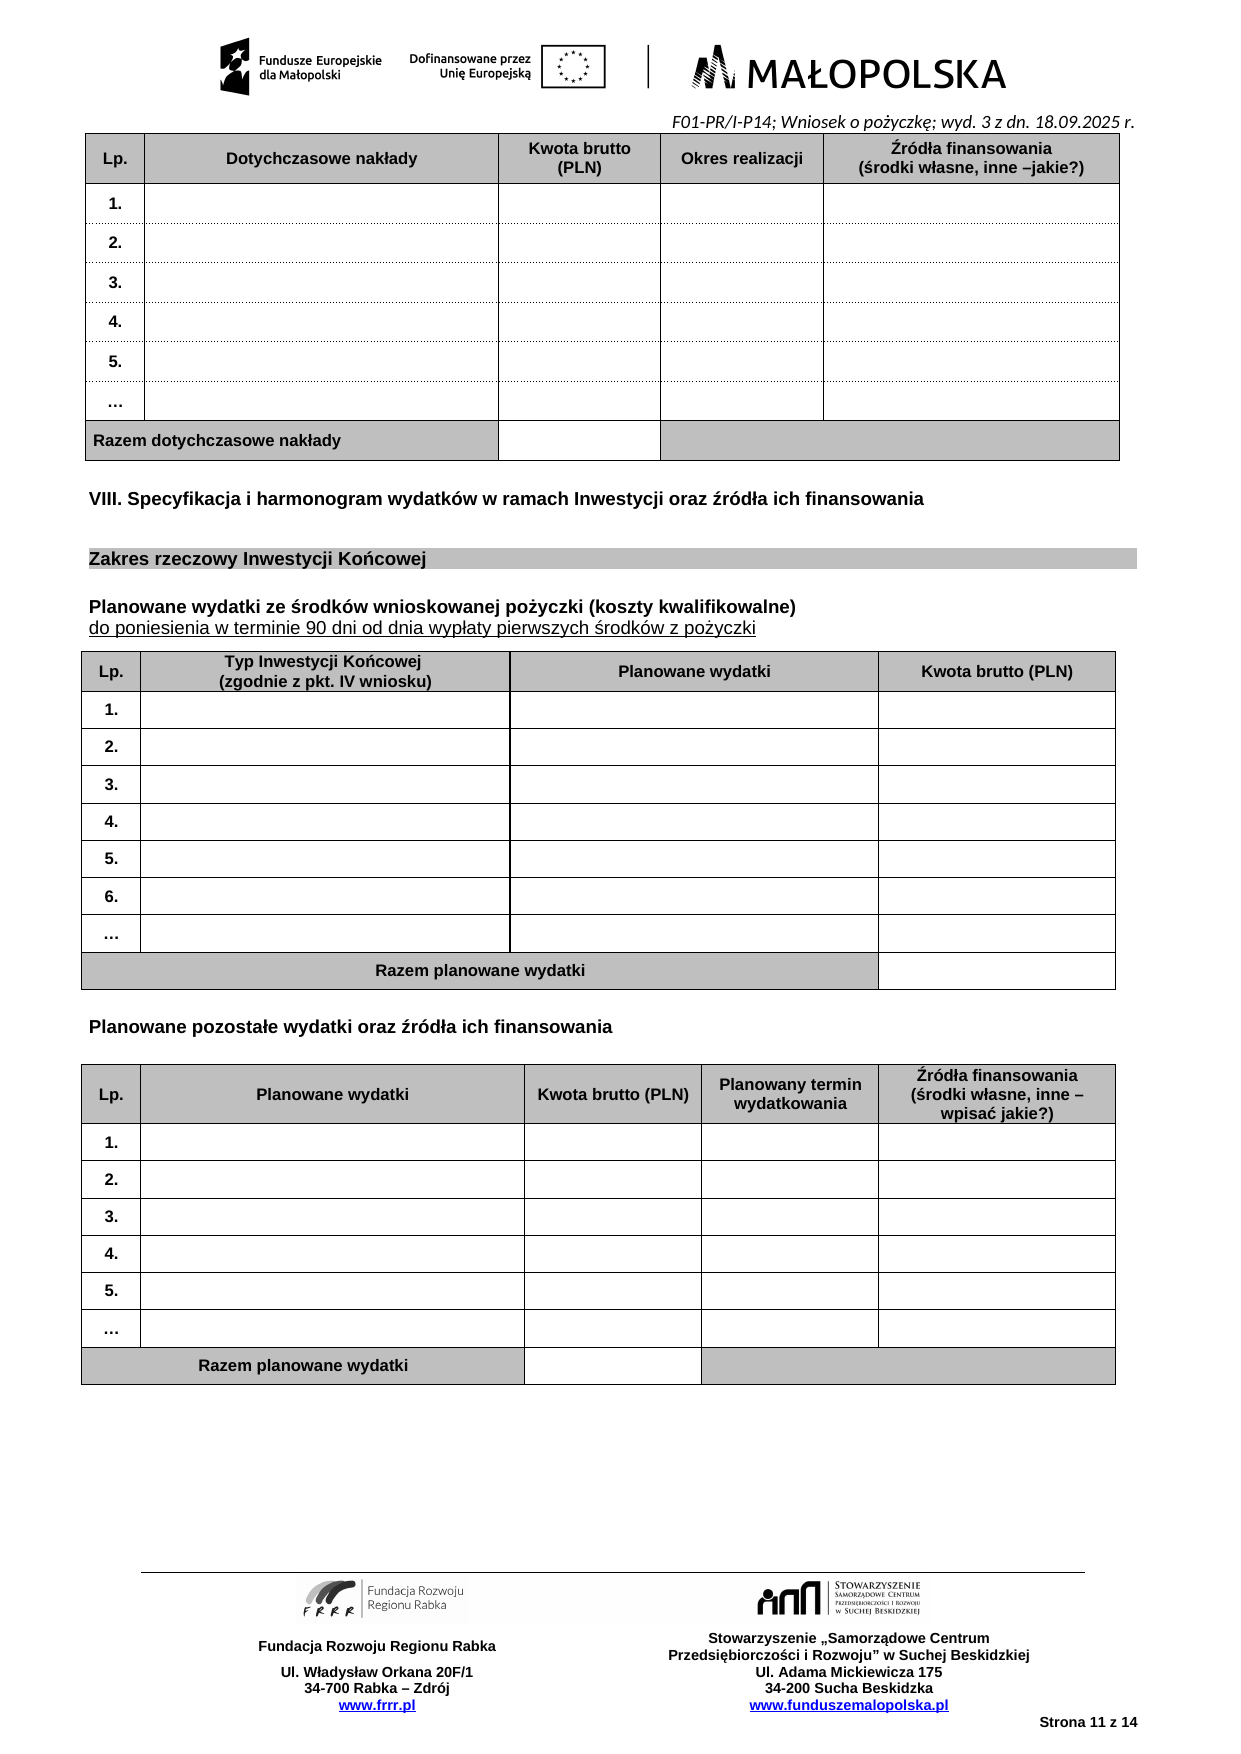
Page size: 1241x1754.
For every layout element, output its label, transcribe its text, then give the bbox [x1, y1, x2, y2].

table_cell [824, 184, 1119, 222]
table_cell [141, 915, 509, 952]
table_cell [702, 1273, 878, 1309]
table_cell [879, 1236, 1115, 1272]
table_cell [824, 262, 1119, 302]
table_header Typ Inwestycji Końcowej (zgodnie z pkt. IV wniosku) [141, 652, 509, 691]
table_cell [702, 1124, 878, 1160]
table_cell [499, 381, 660, 420]
table_cell [141, 878, 509, 914]
table_cell [879, 1310, 1115, 1347]
table_cell [141, 1236, 524, 1272]
table_cell [145, 184, 498, 222]
table_cell [525, 1273, 701, 1309]
table_header Planowane wydatki [511, 652, 878, 691]
table_cell [499, 302, 660, 341]
table_cell [511, 841, 878, 877]
subtitle Zakres rzeczowy Inwestycji Końcowej [89, 548, 1137, 569]
table_cell [141, 692, 509, 728]
table_cell [499, 184, 660, 222]
table_cell [824, 341, 1119, 381]
table_header Kwota brutto (PLN) [879, 652, 1115, 691]
table_cell [824, 381, 1119, 420]
table_cell [702, 1236, 878, 1272]
picture [207, 23, 1019, 110]
table_cell [661, 223, 823, 262]
table_cell [879, 878, 1115, 914]
table_cell [661, 381, 823, 420]
table_cell 5. [86, 341, 144, 381]
table_cell [879, 1273, 1115, 1309]
table_cell [499, 262, 660, 302]
table_header Planowane wydatki [141, 1065, 524, 1123]
table_cell [511, 729, 878, 765]
table_header Okres realizacji [661, 134, 823, 183]
table_cell [824, 302, 1119, 341]
table_cell Razem planowane wydatki [82, 1348, 524, 1384]
table_cell [879, 1199, 1115, 1235]
table_header Kwota brutto (PLN) [499, 134, 660, 183]
table_header Lp. [86, 134, 144, 183]
table_cell [879, 804, 1115, 840]
table_cell [702, 1199, 878, 1235]
table_cell … [86, 381, 144, 420]
table_cell [824, 223, 1119, 262]
table_cell [145, 381, 498, 420]
table_cell 1. [82, 1124, 140, 1160]
table_cell 1. [82, 692, 140, 728]
table_cell [141, 1310, 524, 1347]
picture [296, 1573, 930, 1625]
table_cell [879, 953, 1115, 989]
table_cell [525, 1124, 701, 1160]
table_cell 4. [82, 1236, 140, 1272]
table_cell [702, 1161, 878, 1197]
table_cell [141, 1124, 524, 1160]
table_cell [511, 692, 878, 728]
table_cell [141, 804, 509, 840]
table_cell [145, 302, 498, 341]
table_header Planowany termin wydatkowania [702, 1065, 878, 1123]
table_header Źródła finansowania (środki własne, inne – wpisać jakie?) [879, 1065, 1115, 1123]
table_cell 5. [82, 841, 140, 877]
table_cell [879, 692, 1115, 728]
table_cell 4. [82, 804, 140, 840]
table_cell [661, 302, 823, 341]
table_cell [141, 1161, 524, 1197]
table_cell 1. [86, 184, 144, 222]
table_cell [145, 341, 498, 381]
table_cell [141, 729, 509, 765]
table_cell [141, 841, 509, 877]
table_cell [141, 766, 509, 802]
table_cell [702, 1310, 878, 1347]
table_cell [525, 1348, 701, 1384]
table_cell [145, 223, 498, 262]
table_cell [879, 729, 1115, 765]
table_cell 2. [86, 223, 144, 262]
subtitle Planowane pozostałe wydatki oraz źródła ich finansowania [89, 1016, 1137, 1038]
table_cell [141, 1273, 524, 1309]
table_header Dotychczasowe nakłady [145, 134, 498, 183]
table_cell [525, 1199, 701, 1235]
table_cell 2. [82, 1161, 140, 1197]
table_cell [499, 341, 660, 381]
table_cell [141, 1199, 524, 1235]
table_cell [499, 421, 660, 460]
subtitle do poniesienia w terminie 90 dni od dnia wypłaty pierwszych środków z pożyczki [89, 617, 1137, 639]
table_cell 3. [86, 262, 144, 302]
table_cell Razem planowane wydatki [82, 953, 878, 989]
table_cell 3. [82, 766, 140, 802]
table_header Źródła finansowania (środki własne, inne –jakie?) [824, 134, 1119, 183]
table_cell [661, 184, 823, 222]
table_cell [661, 262, 823, 302]
table_cell … [82, 915, 140, 952]
table_cell [525, 1236, 701, 1272]
table_cell [511, 878, 878, 914]
table_cell [661, 341, 823, 381]
table_cell [702, 1348, 1115, 1384]
table_cell 4. [86, 302, 144, 341]
table_cell [511, 766, 878, 802]
table_cell 6. [82, 878, 140, 914]
table_cell [525, 1161, 701, 1197]
subtitle Planowane wydatki ze środków wnioskowanej pożyczki (koszty kwalifikowalne) [89, 596, 1137, 617]
table_header Lp. [82, 652, 140, 691]
table_cell [511, 915, 878, 952]
table_cell [525, 1310, 701, 1347]
table_cell [661, 421, 1119, 460]
subtitle VIII. Specyfikacja i harmonogram wydatków w ramach Inwestycji oraz źródła ich finansowania [89, 487, 1137, 509]
table_cell 3. [82, 1199, 140, 1235]
table_header Kwota brutto (PLN) [525, 1065, 701, 1123]
table_cell [879, 766, 1115, 802]
table_cell [879, 915, 1115, 952]
table_cell [511, 804, 878, 840]
table_cell [879, 841, 1115, 877]
table_header Lp. [82, 1065, 140, 1123]
table_cell … [82, 1310, 140, 1347]
table_cell 2. [82, 729, 140, 765]
table_cell [879, 1161, 1115, 1197]
table_cell 5. [82, 1273, 140, 1309]
table_cell [145, 262, 498, 302]
table_cell Razem dotychczasowe nakłady [86, 421, 498, 460]
table_cell [879, 1124, 1115, 1160]
table_cell [499, 223, 660, 262]
